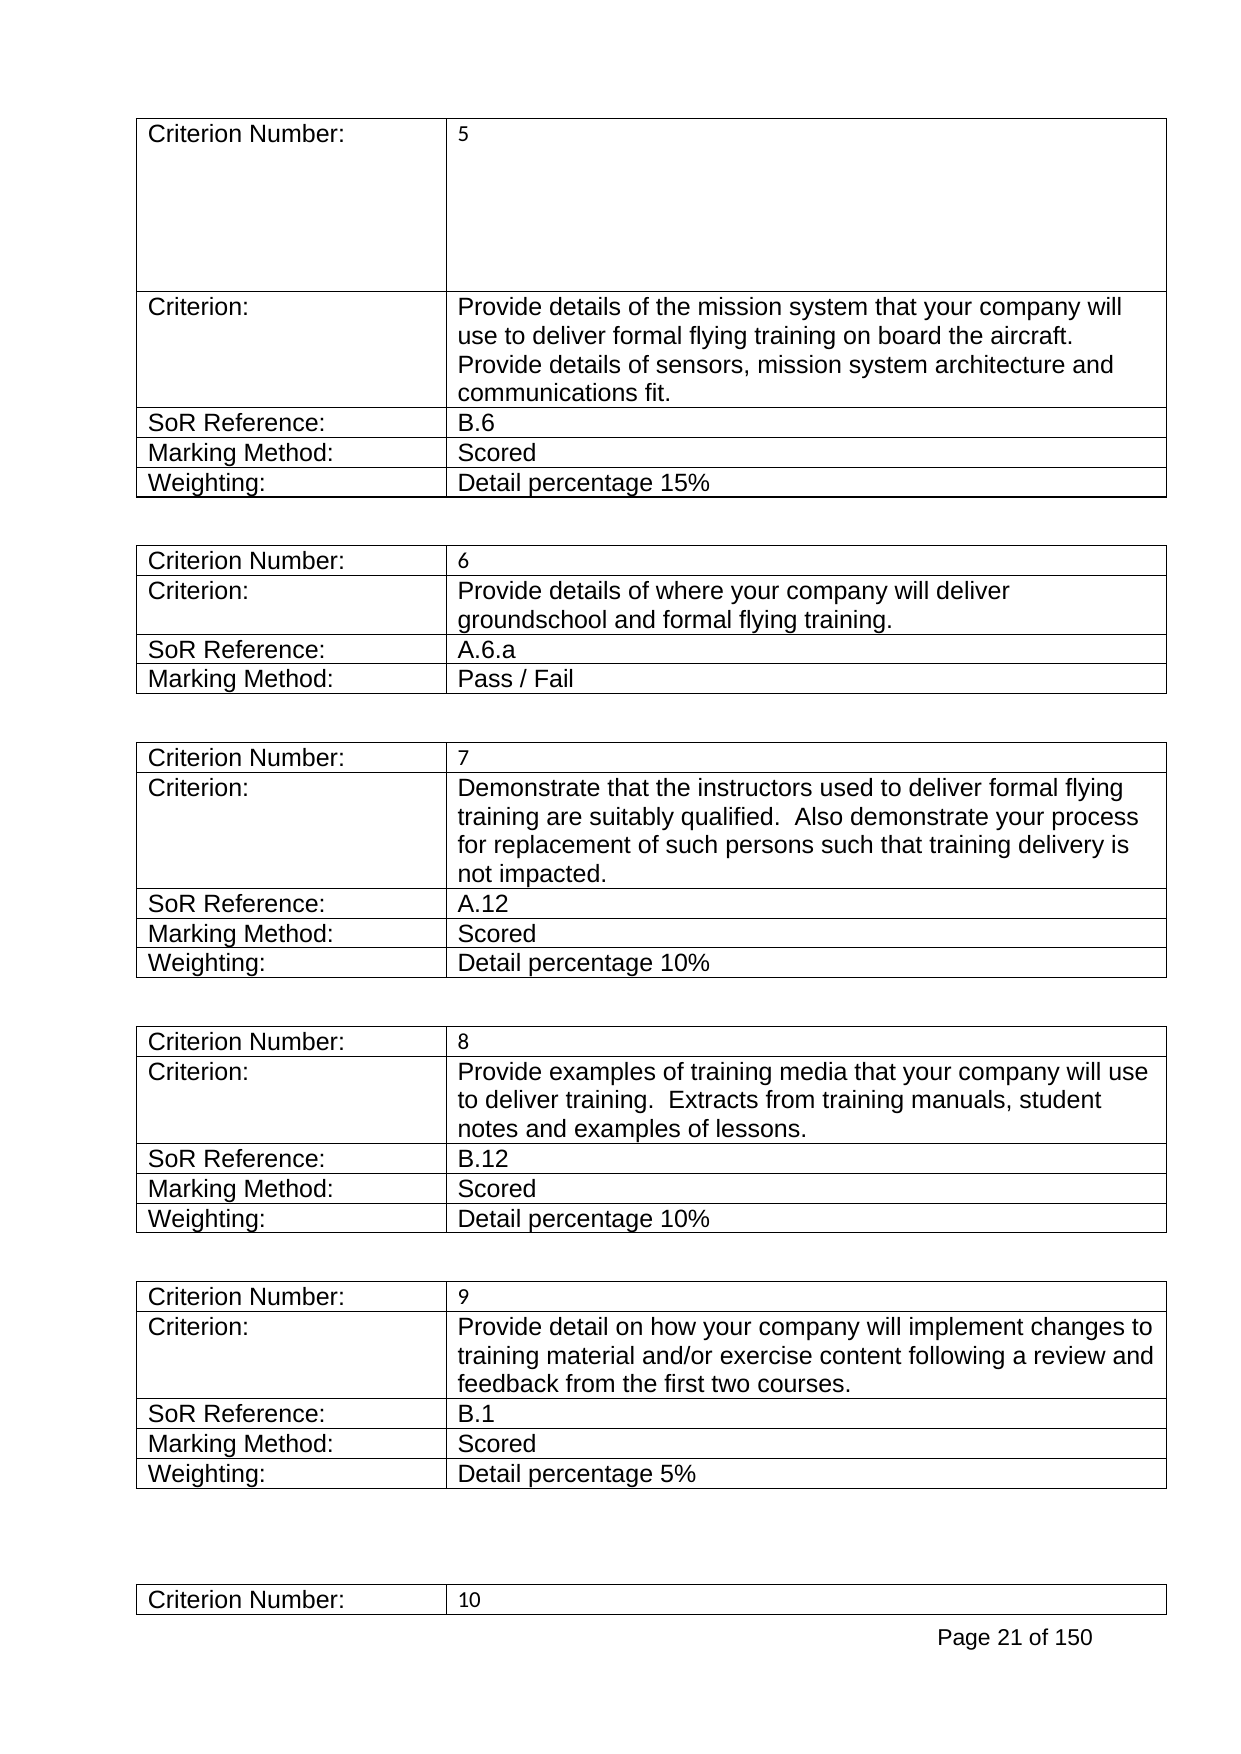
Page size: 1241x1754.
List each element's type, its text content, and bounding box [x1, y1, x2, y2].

table_cell A.6.a [447, 635, 1166, 663]
table_cell Marking Method: [137, 1429, 446, 1458]
table_cell SoR Reference: [137, 1144, 446, 1173]
table_cell B.6 [447, 408, 1166, 437]
table_cell Marking Method: [137, 919, 446, 947]
table_cell Scored [447, 438, 1166, 467]
table_cell Criterion: [137, 773, 446, 888]
table_cell SoR Reference: [137, 889, 446, 917]
table_cell Detail percentage 10% [447, 948, 1166, 977]
table_cell Weighting: [137, 468, 446, 496]
table_cell Marking Method: [137, 1174, 446, 1202]
table_header Criterion Number: [137, 119, 446, 291]
table_cell Detail percentage 10% [447, 1204, 1166, 1232]
table_cell Scored [447, 1174, 1166, 1202]
table_cell Detail percentage 15% [447, 468, 1166, 496]
table_cell Weighting: [137, 948, 446, 977]
table_cell SoR Reference: [137, 635, 446, 663]
table_cell Demonstrate that the instructors used to deliver formal flying training are suitably qualified. Also demonstrate your process for replacement of such persons such that training delivery is not impacted. [447, 773, 1166, 888]
table_cell Marking Method: [137, 664, 446, 693]
table_cell Scored [447, 1429, 1166, 1458]
table_header [447, 546, 1166, 575]
table_header Criterion Number: [137, 743, 446, 772]
table_cell Criterion: [137, 292, 446, 407]
table_cell B.1 [447, 1399, 1166, 1428]
table_cell SoR Reference: [137, 1399, 446, 1428]
table_cell Scored [447, 919, 1166, 947]
table_cell A.12 [447, 889, 1166, 917]
table_header Criterion Number: [137, 546, 446, 575]
table_cell Weighting: [137, 1459, 446, 1487]
table_header Criterion Number: [137, 1585, 446, 1614]
table_header [447, 119, 1166, 291]
table_cell Marking Method: [137, 438, 446, 467]
table_cell Criterion: [137, 576, 446, 633]
table_cell Provide details of where your company will deliver groundschool and formal flying training. [447, 576, 1166, 633]
table_cell Provide details of the mission system that your company will use to deliver formal flying training on board the aircraft. Provide details of sensors, mission system architecture and communications fit. [447, 292, 1166, 407]
table_cell B.12 [447, 1144, 1166, 1173]
table_header Criterion Number: [137, 1282, 446, 1311]
table_header Criterion Number: [137, 1027, 446, 1056]
table_cell Detail percentage 5% [447, 1459, 1166, 1487]
table_cell Weighting: [137, 1204, 446, 1232]
table_cell Criterion: [137, 1057, 446, 1143]
table_header [447, 1027, 1166, 1056]
table_cell Pass / Fail [447, 664, 1166, 693]
table_cell Provide examples of training media that your company will use to deliver training. Extracts from training manuals, student notes and examples of lessons. [447, 1057, 1166, 1143]
table_cell Criterion: [137, 1312, 446, 1398]
table_header [447, 1282, 1166, 1311]
table_header [447, 1585, 1166, 1614]
table_cell SoR Reference: [137, 408, 446, 437]
table_cell Provide detail on how your company will implement changes to training material and/or exercise content following a review and feedback from the first two courses. [447, 1312, 1166, 1398]
table_header [447, 743, 1166, 772]
